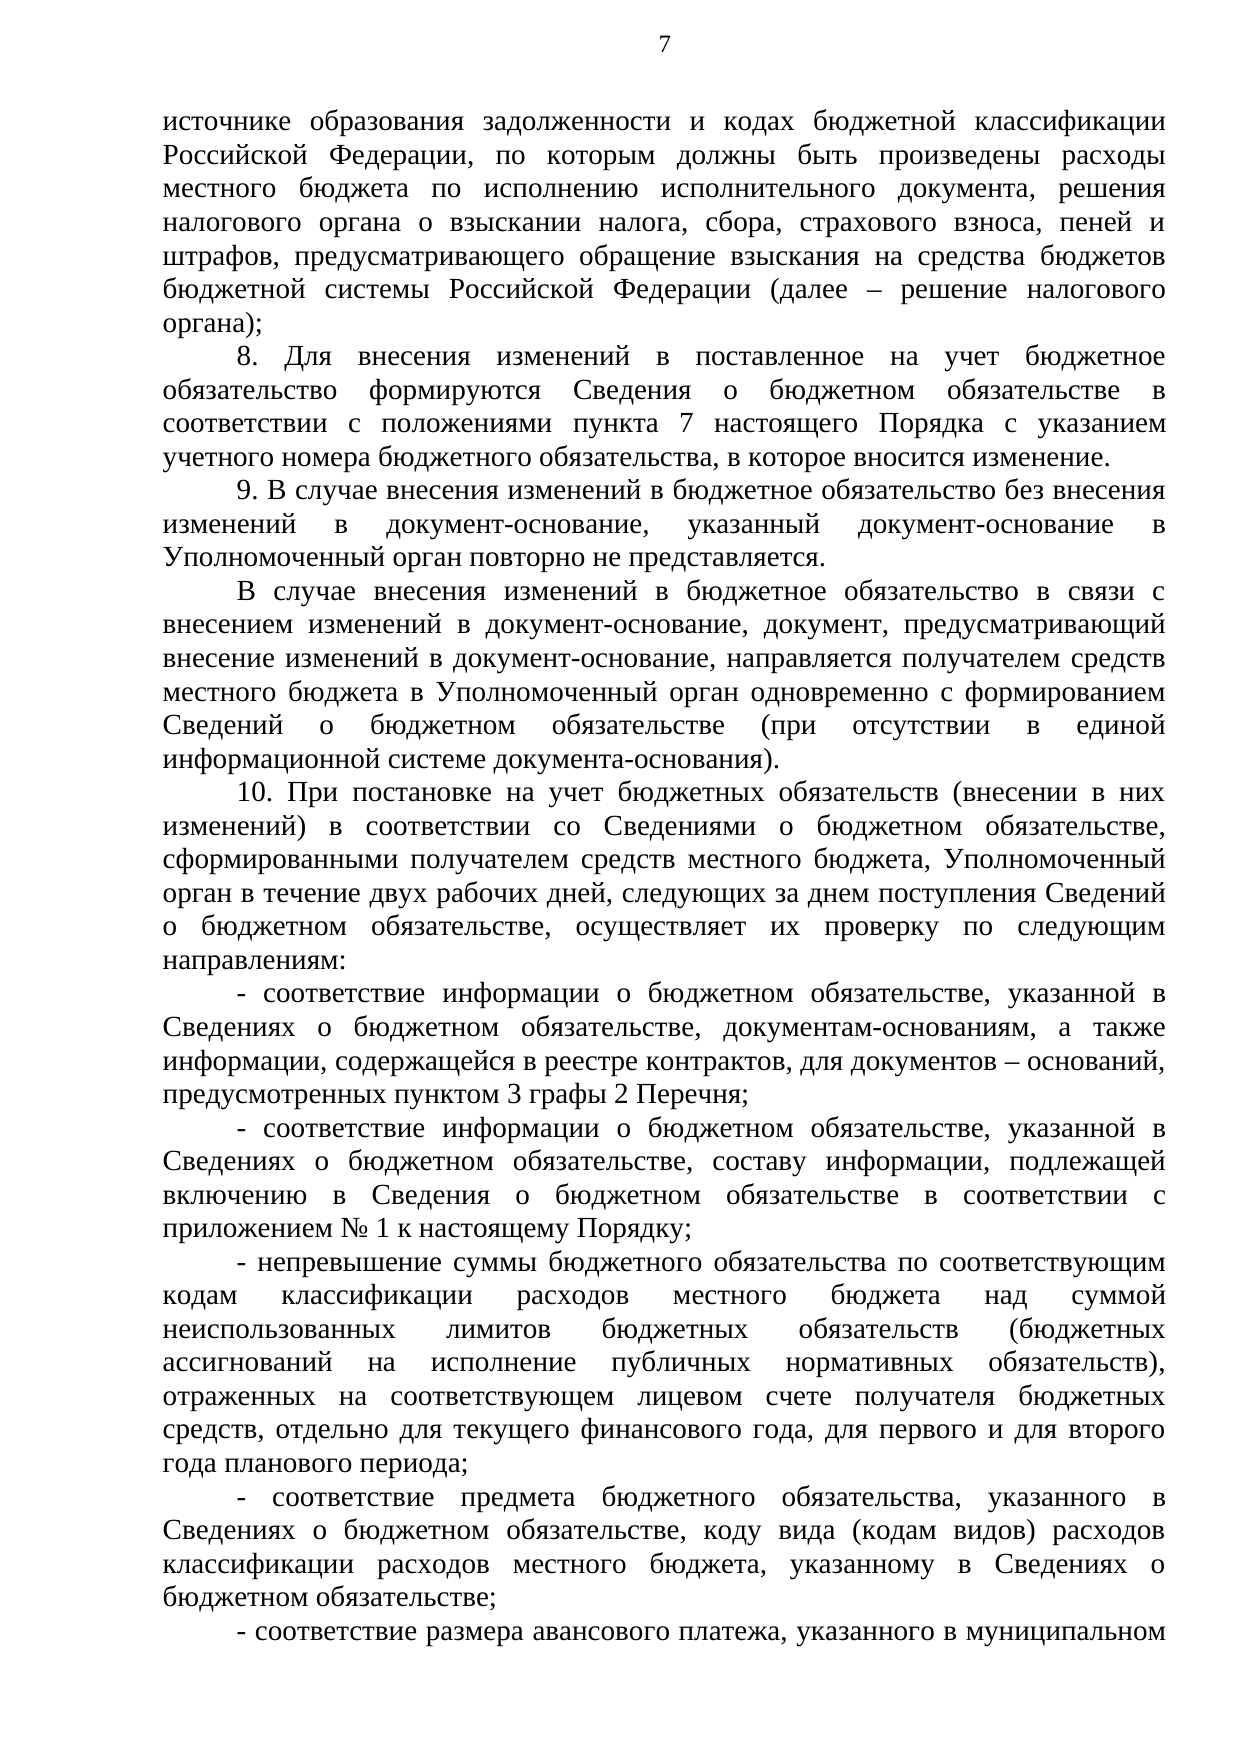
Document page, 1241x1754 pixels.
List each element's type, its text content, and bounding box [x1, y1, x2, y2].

text В случае внесения изменений в бюджетное обязательство в связи с внесением изменений в документ-основание, документ, предусматривающий внесение изменений в документ-основание, направляется получателем средств местного бюджета в Уполномоченный орган одновременно с формированием Сведений о бюджетном обязательстве (при отсутствии в единой информационной системе документа-основания). [162, 573, 1167, 774]
text 8. Для внесения изменений в поставленное на учет бюджетное обязательство формируются Сведения о бюджетном обязательстве в соответствии с положениями пункта 7 настоящего Порядка с указанием учетного номера бюджетного обязательства, в которое вносится изменение. [162, 338, 1167, 472]
text 10. При постановке на учет бюджетных обязательств (внесении в них изменений) в соответствии со Сведениями о бюджетном обязательстве, сформированными получателем средств местного бюджета, Уполномоченный орган в течение двух рабочих дней, следующих за днем поступления Сведений о бюджетном обязательстве, осуществляет их проверку по следующим направлениям: [162, 774, 1167, 976]
text - соответствие информации о бюджетном обязательстве, указанной в Сведениях о бюджетном обязательстве, документам-основаниям, а также информации, содержащейся в реестре контрактов, для документов – оснований, предусмотренных пунктом 3 графы 2 Перечня; [162, 976, 1167, 1110]
text - соответствие предмета бюджетного обязательства, указанного в Сведениях о бюджетном обязательстве, коду вида (кодам видов) расходов классификации расходов местного бюджета, указанному в Сведениях о бюджетном обязательстве; [162, 1479, 1167, 1613]
text - непревышение суммы бюджетного обязательства по соответствующим кодам классификации расходов местного бюджета над суммой неиспользованных лимитов бюджетных обязательств (бюджетных ассигнований на исполнение публичных нормативных обязательств), отраженных на соответствующем лицевом счете получателя бюджетных средств, отдельно для текущего финансового года, для первого и для второго года планового периода; [162, 1244, 1167, 1479]
text 9. В случае внесения изменений в бюджетное обязательство без внесения изменений в документ-основание, указанный документ-основание в Уполномоченный орган повторно не представляется. [162, 472, 1167, 573]
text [162, 1613, 1167, 1646]
text - соответствие информации о бюджетном обязательстве, указанной в Сведениях о бюджетном обязательстве, составу информации, подлежащей включению в Сведения о бюджетном обязательстве в соответствии с приложением № 1 к настоящему Порядку; [162, 1110, 1167, 1244]
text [162, 103, 1167, 338]
